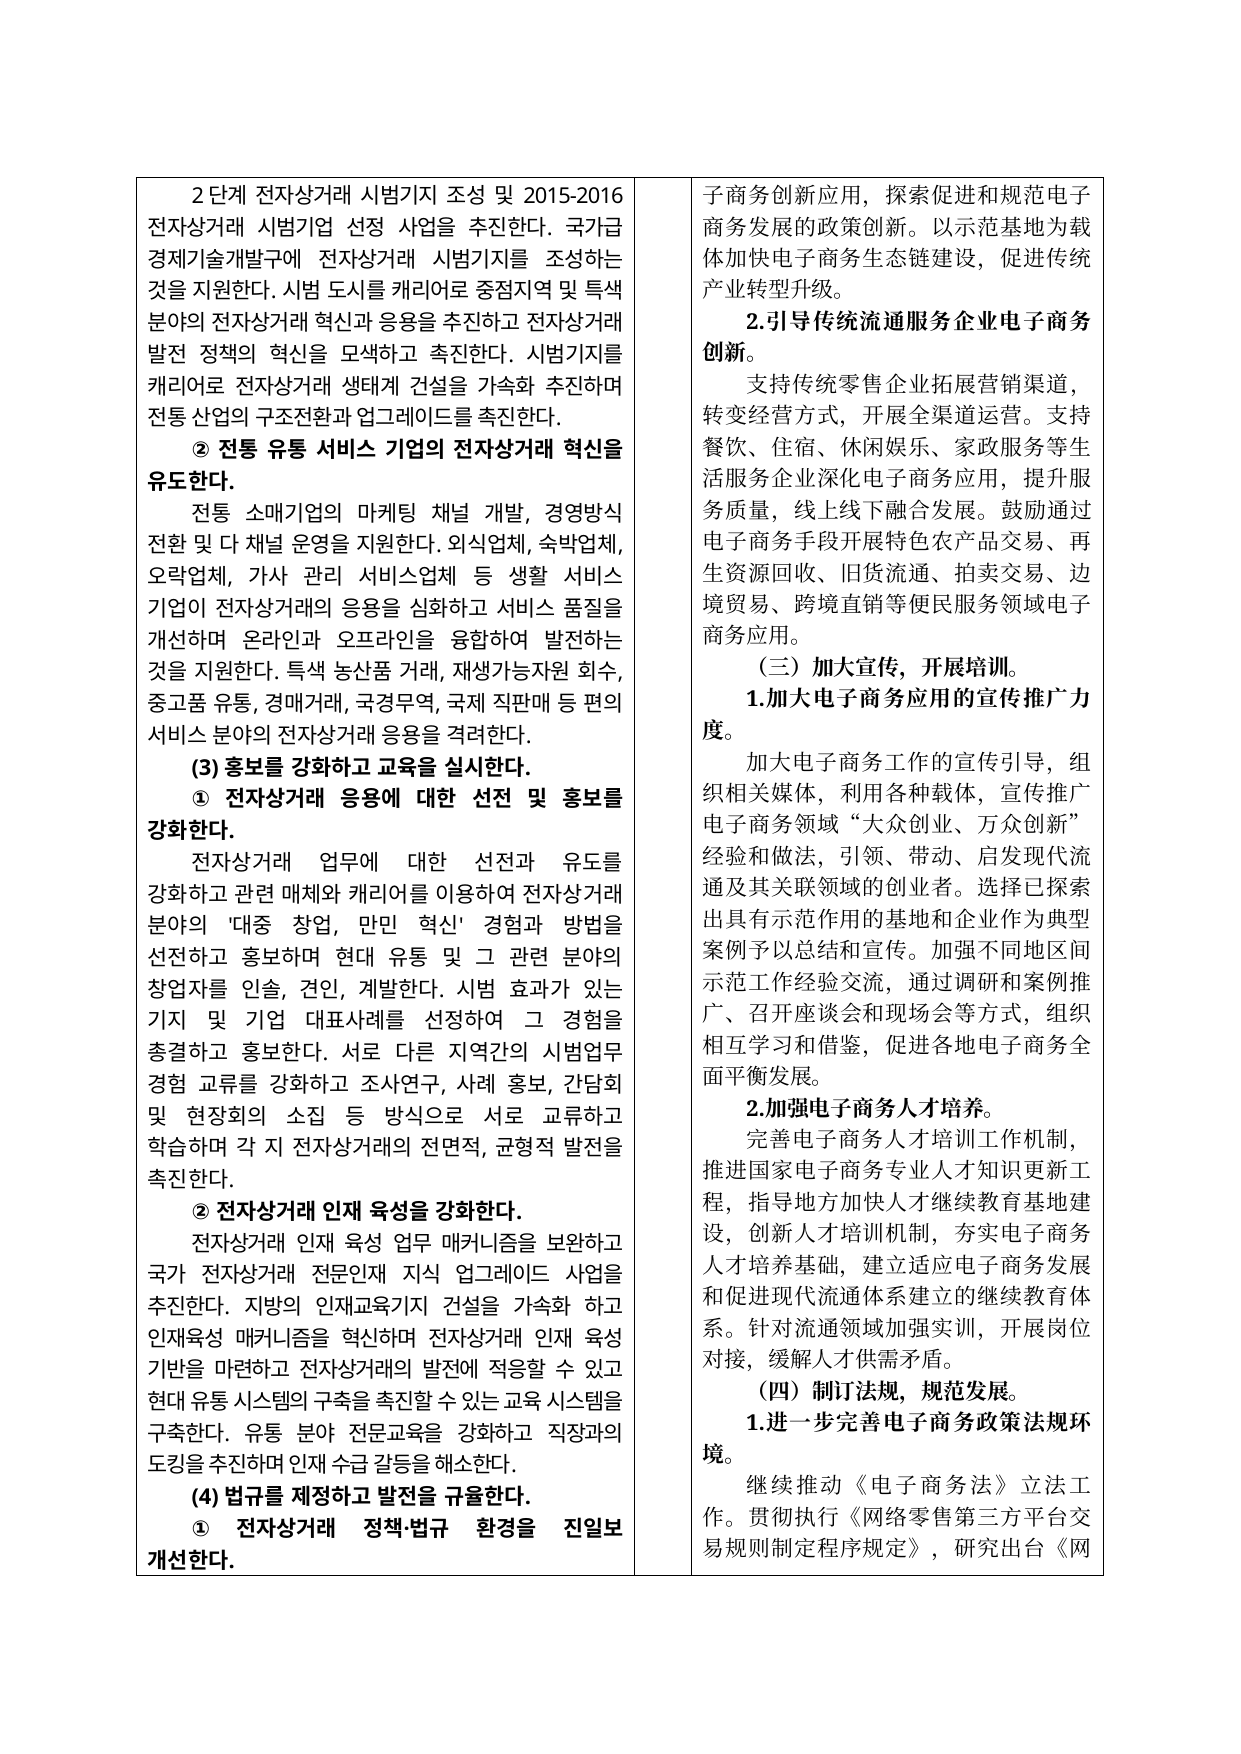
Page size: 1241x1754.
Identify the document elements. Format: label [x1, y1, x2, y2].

table_header [137, 178, 634, 1574]
table_header [692, 178, 1103, 1574]
table_header [635, 178, 691, 1574]
